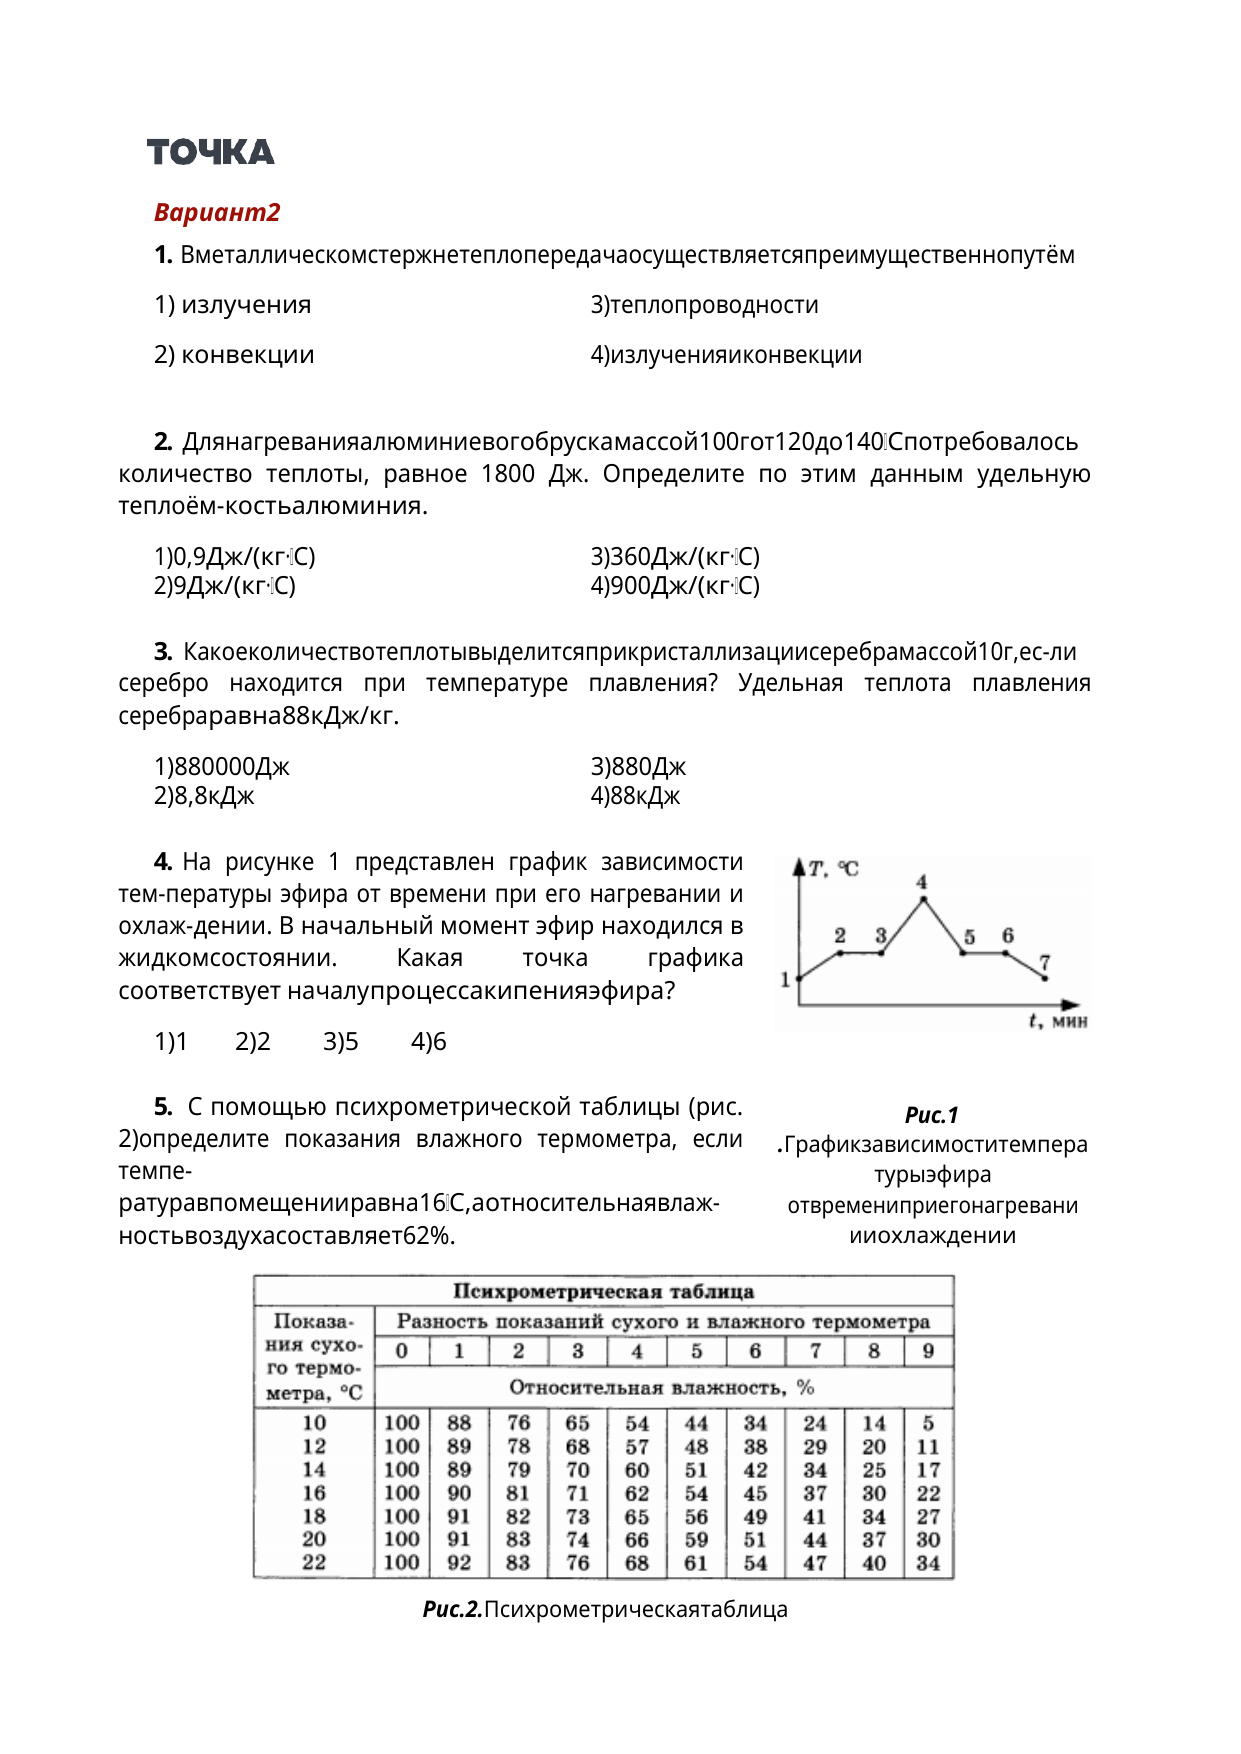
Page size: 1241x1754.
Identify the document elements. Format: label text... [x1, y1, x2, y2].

text 2)8,8кДж 4)88кДж [153, 781, 1155, 810]
text отвремениприегонагреваниииохлаждении [777, 1189, 1089, 1250]
list С помощью психрометрической таблицы (рис. 2)определите показания влажного термометра, если темпе-ратуравпомещенииравна16С,аотносительнаявлаж-ностьвоздухасоставляет62%. [118, 1089, 744, 1251]
list конвекции 4)излученияиконвекции [153, 340, 1155, 370]
list Длянагреванияалюминиевогобрускамассой100гот120до140Спотребовалось количество теплоты, равное 1800 Дж. Определите по этим данным удельную теплоём-костьалюминия. [118, 425, 1093, 522]
picture [251, 1272, 957, 1581]
text 1)1 2)2 3)5 4)6 [153, 1027, 1155, 1057]
text Рис.1.Графикзависимоститемпературыэфира [777, 1100, 1089, 1189]
text 1)880000Дж 3)880Дж [153, 752, 1155, 781]
list Какоеколичествотеплотывыделитсяприкристаллизациисеребрамассой10г,ес-ли серебро находится при температуре плавления? Удельная теплота плавления серебраравна88кДж/кг. [118, 634, 1093, 731]
text Рис.2.Психрометрическаятаблица [183, 1593, 1027, 1624]
picture [223, 139, 275, 164]
list Вметаллическомстержнетеплопередачаосуществляетсяпреимущественнопутём [153, 240, 1155, 270]
list На рисунке 1 представлен график зависимости тем-пературы эфира от времени при его нагревании и охлаж-дении. В начальный момент эфир находился в жидкомсостоянии. Какая точка графика соответствует началупроцессакипенияэфира? [118, 845, 744, 1007]
picture [147, 138, 221, 165]
text 1)0,9Дж/(кг·С) 3)360Дж/(кг·С) [153, 543, 1155, 571]
text Вариант2 [153, 195, 1155, 229]
text 2)9Дж/(кг·С) 4)900Дж/(кг·С) [153, 571, 1155, 601]
list излучения 3)теплопроводности [153, 291, 1155, 319]
picture [774, 855, 1093, 1032]
